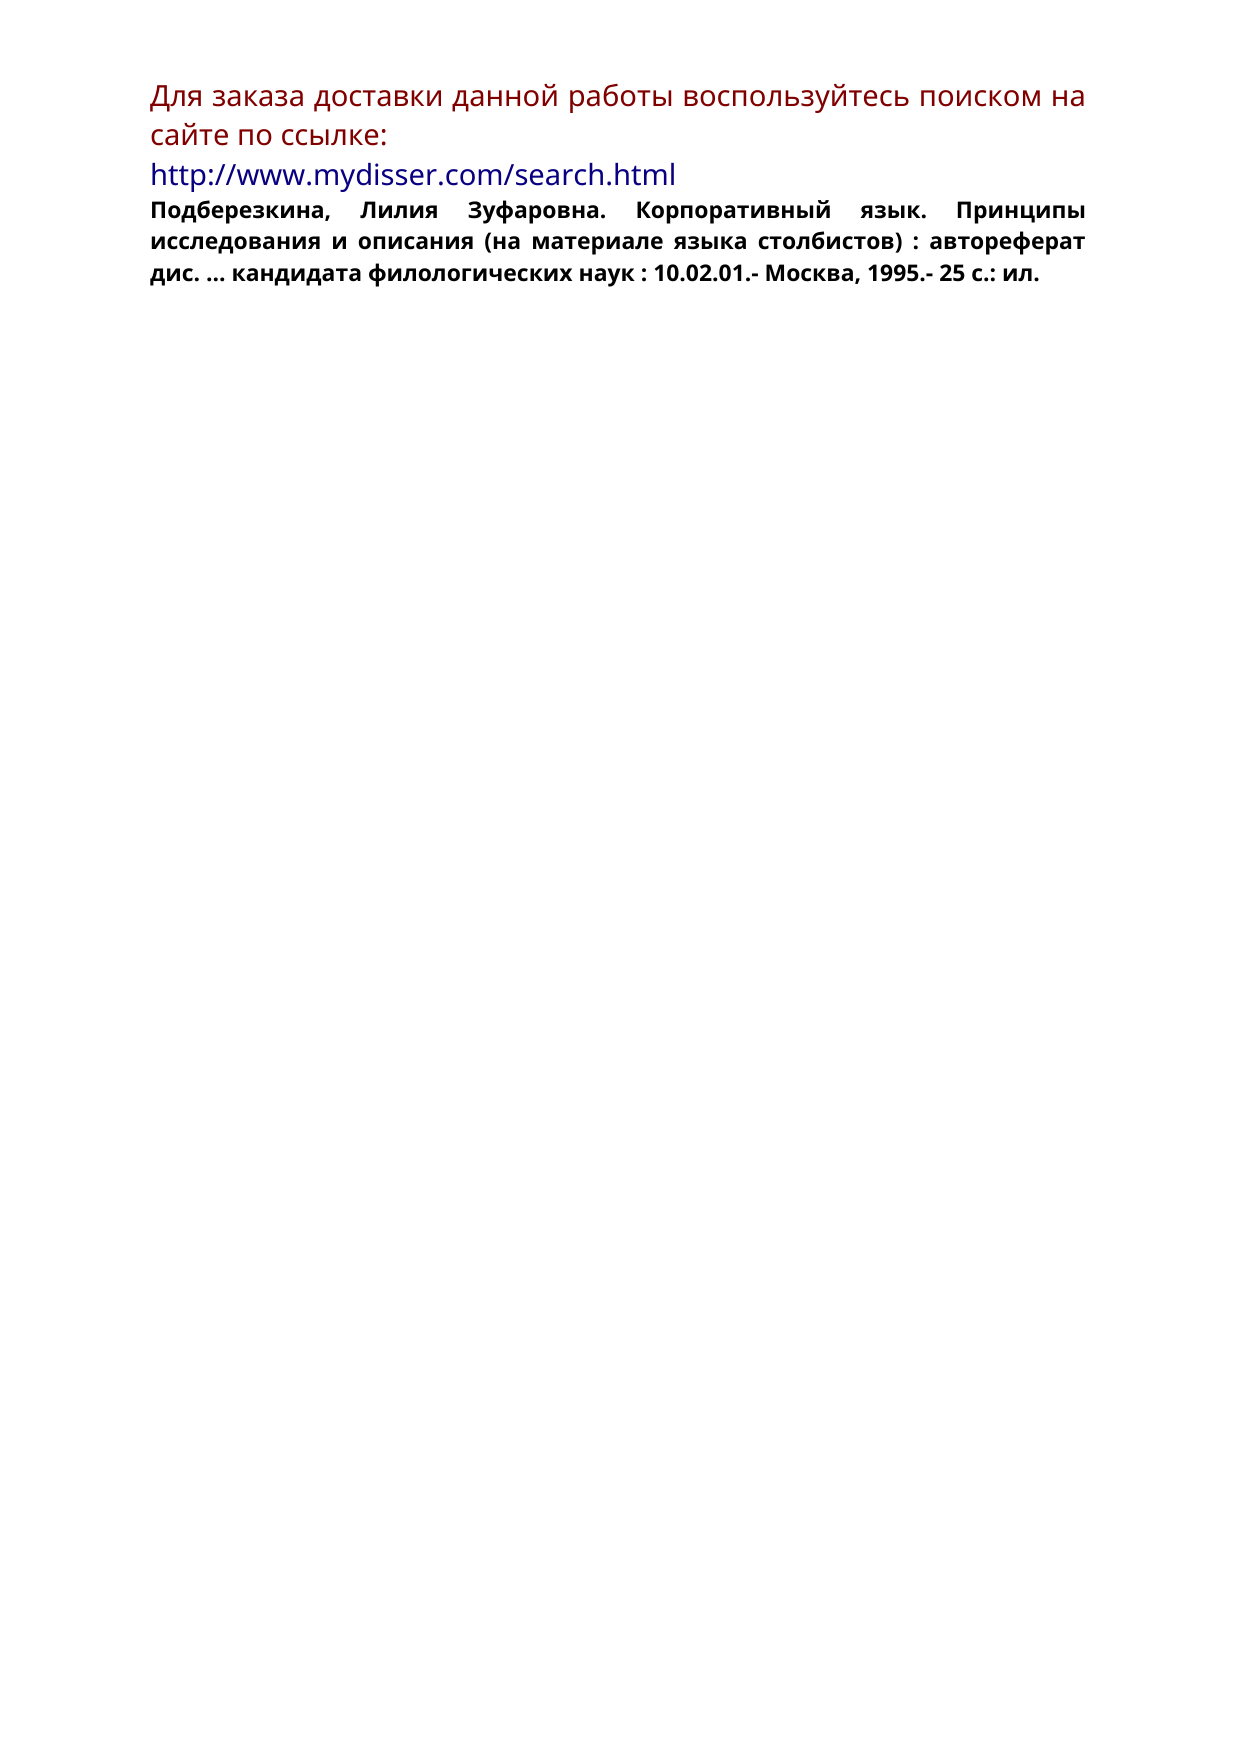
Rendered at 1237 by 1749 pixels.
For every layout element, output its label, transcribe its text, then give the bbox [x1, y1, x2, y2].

text Подберезкина, Лилия Зуфаровна. Корпоративный язык. Принципы исследования и описания (на материале языка столбистов) : автореферат дис. ... кандидата филологических наук : 10.02.01.- Москва, 1995.- 25 с.: ил. [150, 194, 1086, 288]
